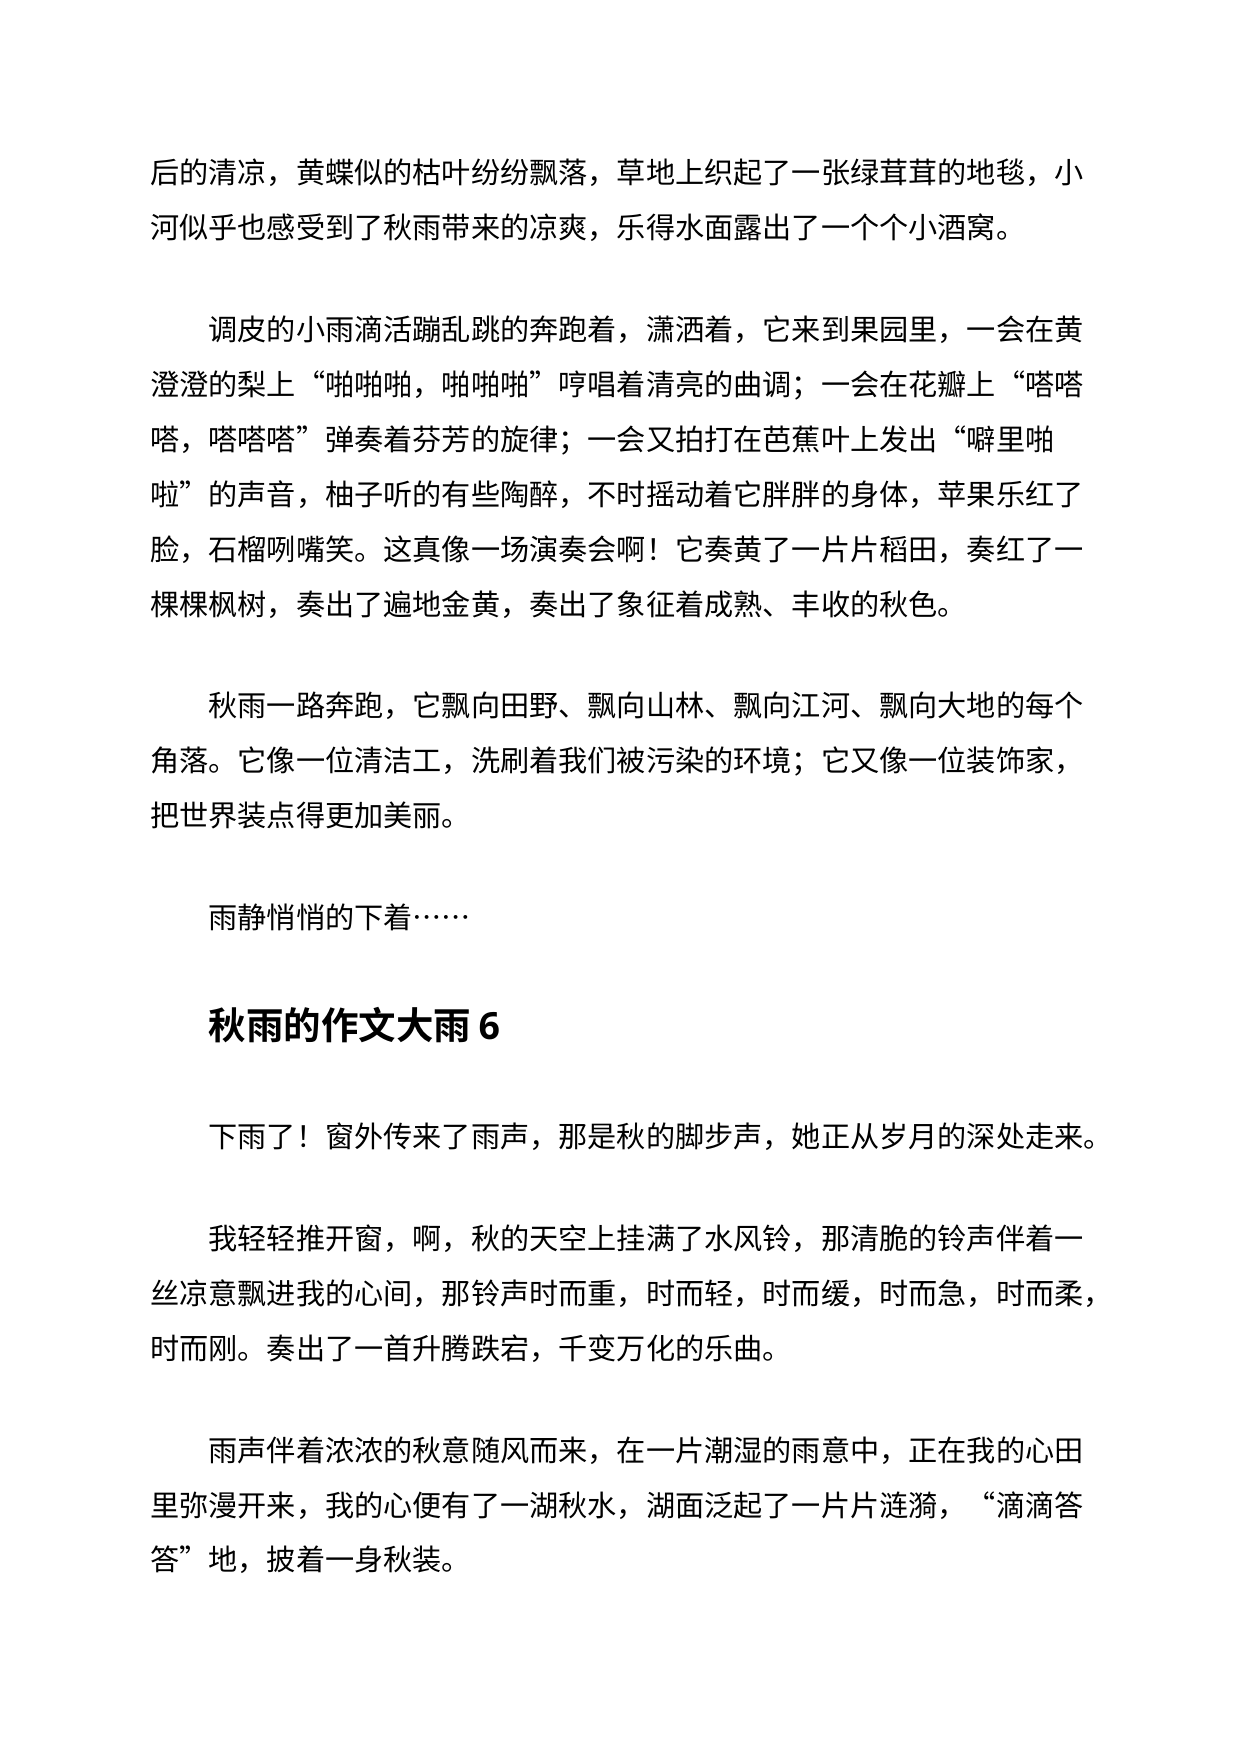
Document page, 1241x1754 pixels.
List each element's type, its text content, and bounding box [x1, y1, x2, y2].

text 调皮的小雨滴活蹦乱跳的奔跑着，潇洒着，它来到果园里，一会在黄澄澄的梨上“啪啪啪，啪啪啪”哼唱着清亮的曲调；一会在花瓣上“嗒嗒嗒，嗒嗒嗒”弹奏着芬芳的旋律；一会又拍打在芭蕉叶上发出“噼里啪啦”的声音，柚子听的有些陶醉，不时摇动着它胖胖的身体，苹果乐红了脸，石榴咧嘴笑。这真像一场演奏会啊！它奏黄了一片片稻田，奏红了一棵棵枫树，奏出了遍地金黄，奏出了象征着成熟、丰收的秋色。 [150, 307, 1090, 623]
text 我轻轻推开窗，啊，秋的天空上挂满了水风铃，那清脆的铃声伴着一丝凉意飘进我的心间，那铃声时而重，时而轻，时而缓，时而急，时而柔，时而刚。奏出了一首升腾跌宕，千变万化的乐曲。 [150, 1216, 1090, 1368]
text 秋雨一路奔跑，它飘向田野、飘向山林、飘向江河、飘向大地的每个角落。它像一位清洁工，洗刷着我们被污染的环境；它又像一位装饰家，把世界装点得更加美丽。 [150, 683, 1090, 835]
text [150, 150, 1090, 247]
text 下雨了！窗外传来了雨声，那是秋的脚步声，她正从岁月的深处走来。 [150, 1114, 1090, 1156]
text 雨声伴着浓浓的秋意随风而来，在一片潮湿的雨意中，正在我的心田里弥漫开来，我的心便有了一湖秋水，湖面泛起了一片片涟漪，“滴滴答答”地，披着一身秋装。 [150, 1427, 1090, 1579]
text 秋雨的作文大雨6 [150, 996, 1090, 1051]
text 雨静悄悄的下着…… [150, 894, 1090, 937]
